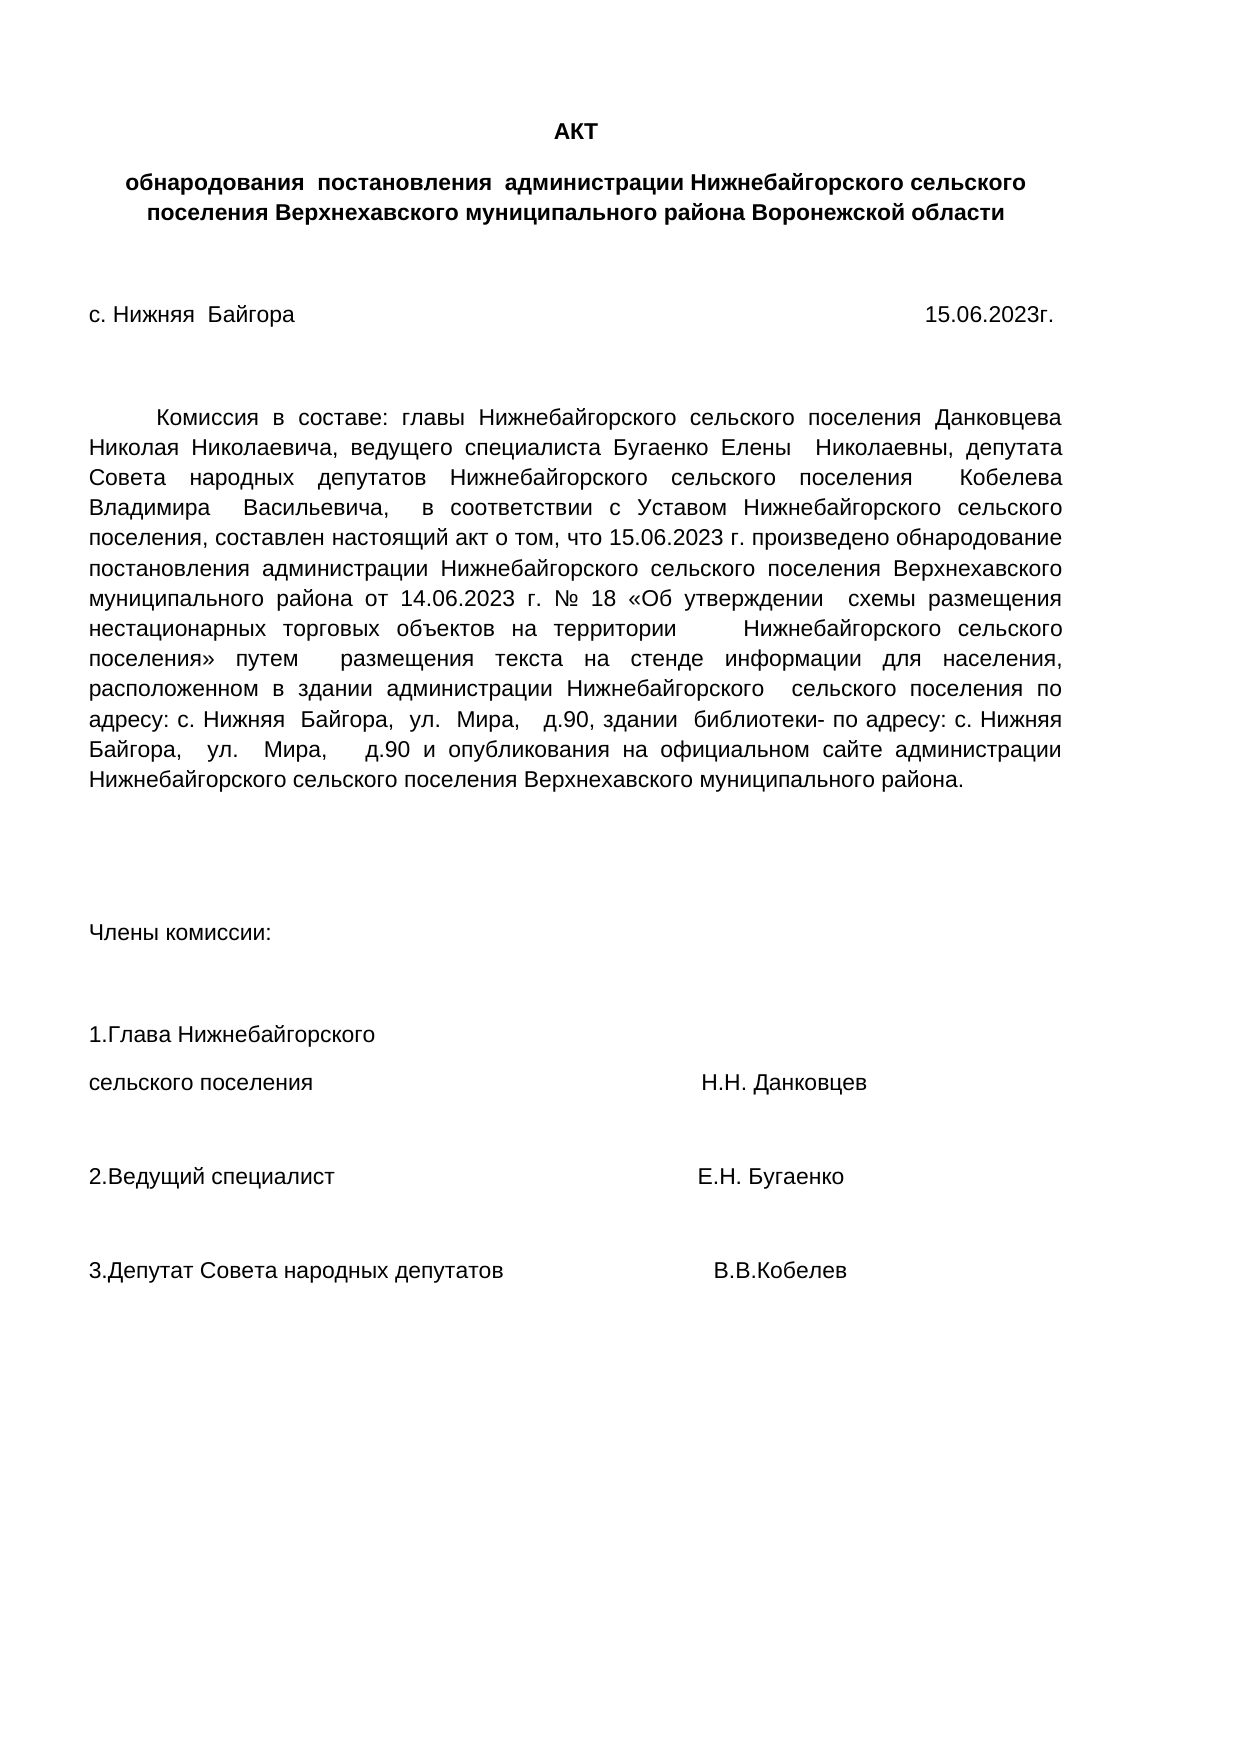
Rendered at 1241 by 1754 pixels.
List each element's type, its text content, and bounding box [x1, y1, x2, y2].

text 3.Депутат Совета народных депутатов В.В.Кобелев [88, 1257, 1063, 1283]
text Комиссия в составе: главы Нижнебайгорского сельского поселения Данковцева Николая Николаевича, ведущего специалиста Бугаенко Елены Николаевны, депутата Совета народных депутатов Нижнебайгорского сельского поселения Кобелева Владимира Васильевича, в соответствии с Уставом Нижнебайгорского сельского поселения, составлен настоящий акт о том, что 15.06.2023 г. произведено обнародование постановления администрации Нижнебайгорского сельского поселения Верхнехавского муниципального района от 14.06.2023 г. № 18 «Об утверждении схемы размещения нестационарных торговых объектов на территории Нижнебайгорского сельского поселения» путем размещения текста на стенде информации для населения, расположенном в здании администрации Нижнебайгорского сельского поселения по адресу: с. Нижняя Байгора, ул. Мира, д.90, здании библиотеки- по адресу: с. Нижняя Байгора, ул. Мира, д.90 и опубликования на официальном сайте администрации Нижнебайгорского сельского поселения Верхнехавского муниципального района. [88, 403, 1063, 792]
text АКТ [88, 118, 1063, 144]
text с. Нижняя Байгора 15.06.2023г. [88, 301, 1063, 328]
text Члены комиссии: [88, 919, 1063, 946]
text 2.Ведущий специалист Е.Н. Бугаенко [88, 1163, 1063, 1189]
text 1.Глава Нижнебайгорского [88, 1021, 1063, 1048]
text обнародования постановления администрации Нижнебайгорского сельского поселения Верхнехавского муниципального района Воронежской области [88, 169, 1063, 226]
text сельского поселения Н.Н. Данковцев [88, 1068, 1063, 1095]
